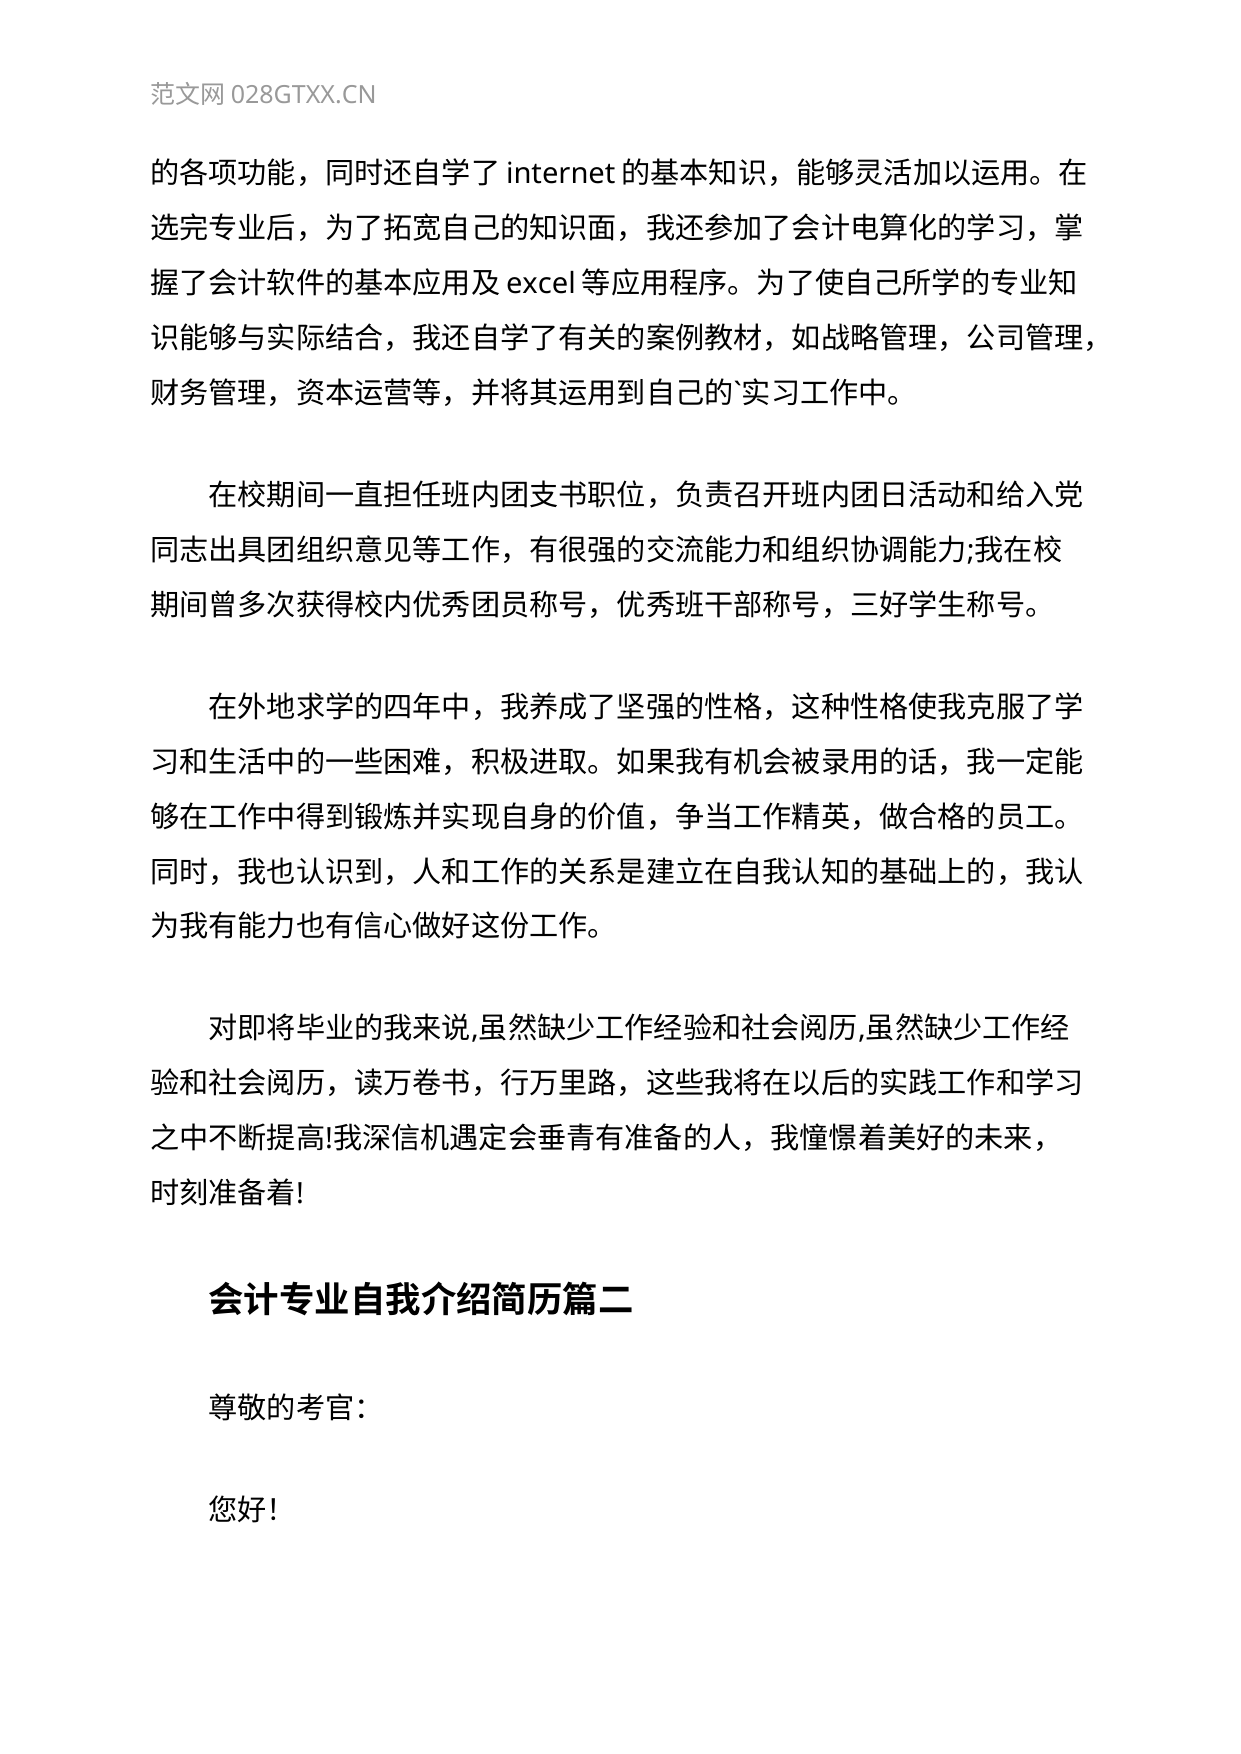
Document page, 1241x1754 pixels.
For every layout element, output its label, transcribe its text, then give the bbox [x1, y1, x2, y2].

text 会计专业自我介绍简历篇二 [150, 1272, 1090, 1323]
text 您好！ [150, 1487, 1090, 1529]
text 对即将毕业的我来说,虽然缺少工作经验和社会阅历,虽然缺少工作经验和社会阅历，读万卷书，行万里路，这些我将在以后的实践工作和学习之中不断提高!我深信机遇定会垂青有准备的人，我憧憬着美好的未来，时刻准备着! [150, 1005, 1090, 1212]
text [150, 150, 1090, 412]
text 尊敬的考官： [150, 1385, 1090, 1427]
text 在外地求学的四年中，我养成了坚强的性格，这种性格使我克服了学习和生活中的一些困难，积极进取。如果我有机会被录用的话，我一定能够在工作中得到锻炼并实现自身的价值，争当工作精英，做合格的员工。同时，我也认识到，人和工作的关系是建立在自我认知的基础上的，我认为我有能力也有信心做好这份工作。 [150, 683, 1090, 945]
text 在校期间一直担任班内团支书职位，负责召开班内团日活动和给入党同志出具团组织意见等工作，有很强的交流能力和组织协调能力;我在校期间曾多次获得校内优秀团员称号，优秀班干部称号，三好学生称号。 [150, 472, 1090, 624]
